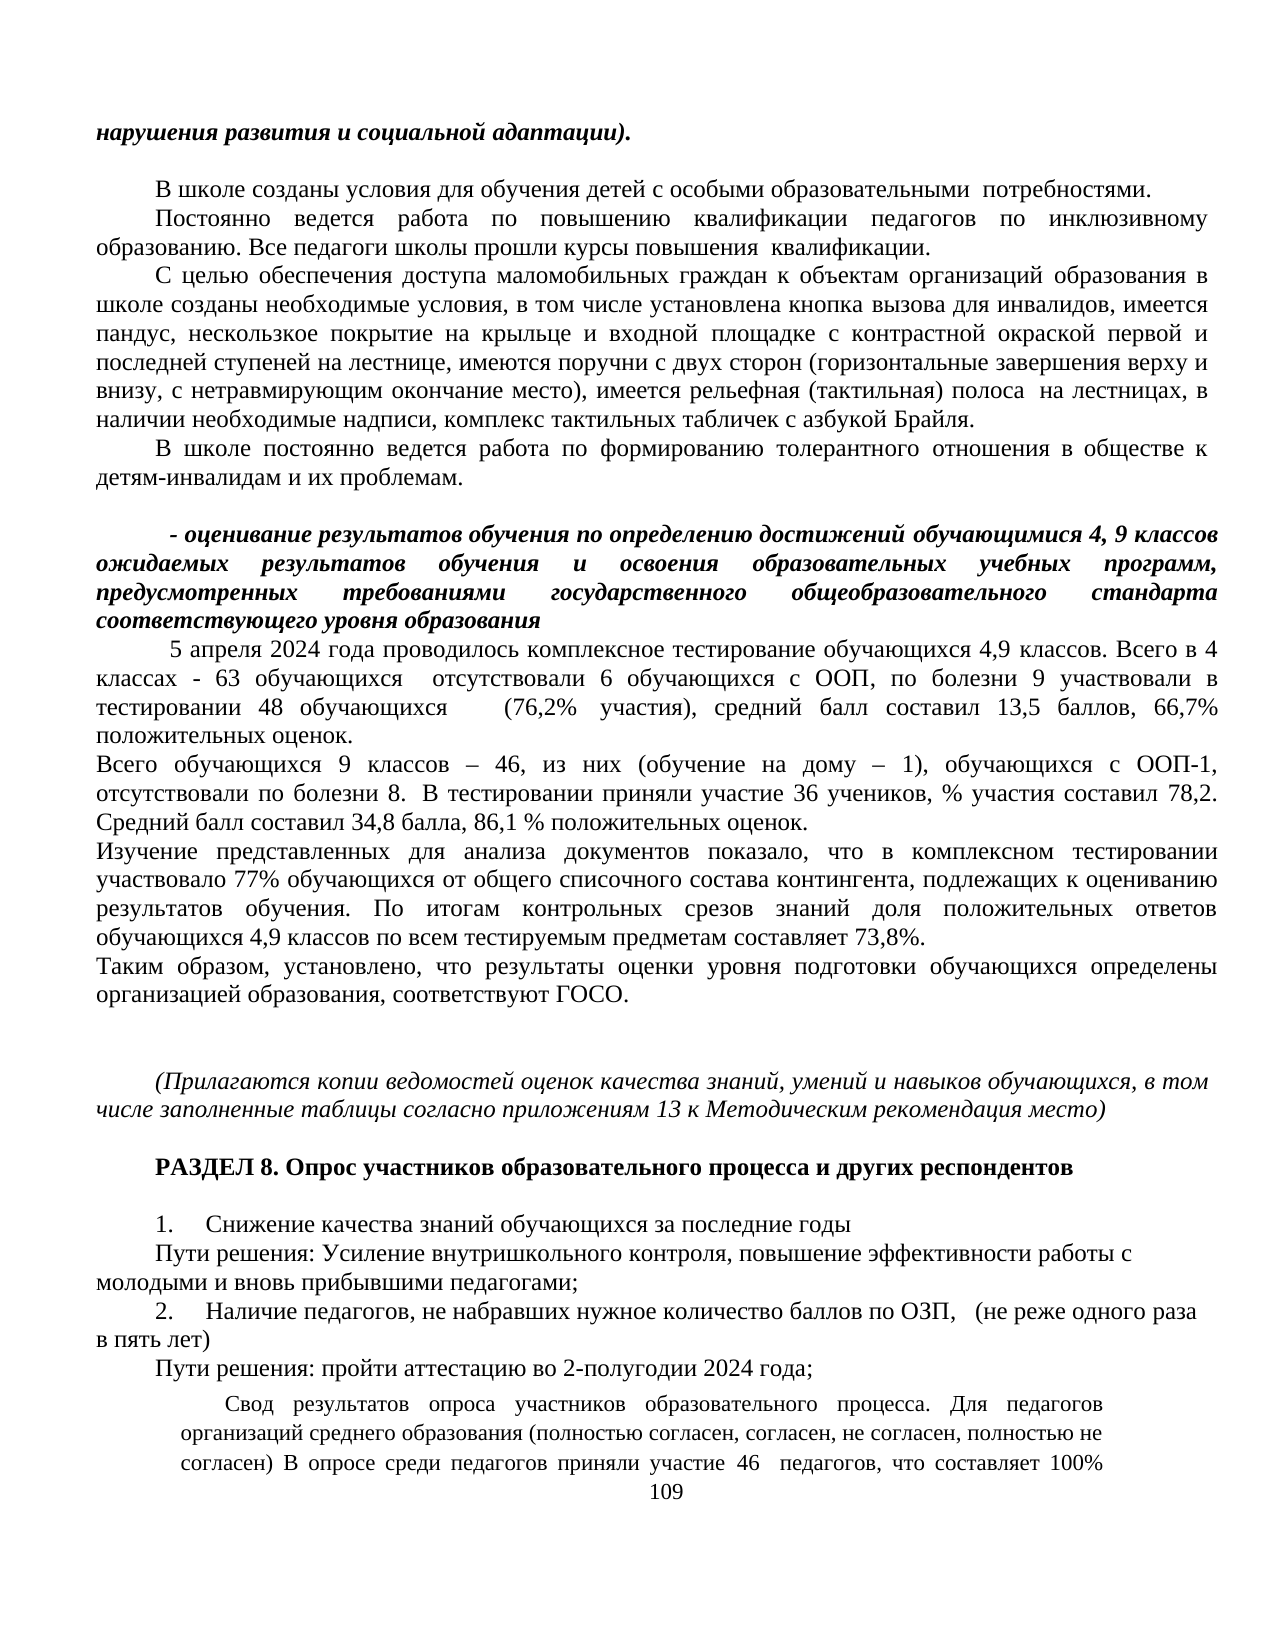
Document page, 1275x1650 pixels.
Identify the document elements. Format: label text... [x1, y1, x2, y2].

text 5 апреля 2024 года проводилось комплексное тестирование обучающихся 4,9 классов. Всего в 4 классах - 63 обучающихся отсутствовали 6 обучающихся с ООП, по болезни 9 участвовали в тестировании 48 обучающихся (76,2% участия), средний балл составил 13,5 баллов, 66,7% положительных оценок. [96, 634, 1218, 749]
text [180, 1390, 1104, 1475]
text С целью обеспечения доступа маломобильных граждан к объектам организаций образования в школе созданы необходимые условия, в том числе установлена кнопка вызова для инвалидов, имеется пандус, нескользкое покрытие на крыльце и входной площадке с контрастной окраской первой и последней ступеней на лестнице, имеются поручни с двух сторон (горизонтальные завершения верху и внизу, с нетравмирующим окончание место), имеется рельефная (тактильная) полоса на лестницах, в наличии необходимые надписи, комплекс тактильных табличек с азбукой Брайля. [96, 260, 1208, 433]
text Пути решения: Усиление внутришкольного контроля, повышение эффективности работы с молодыми и вновь прибывшими педагогами; [96, 1238, 1208, 1296]
text (Прилагаются копии ведомостей оценок качества знаний, умений и навыков обучающихся, в том числе заполненные таблицы согласно приложениям 13 к Методическим рекомендация место) [96, 1066, 1208, 1123]
subtitle РАЗДЕЛ 8. Опрос участников образовательного процесса и других респондентов [96, 1152, 1208, 1181]
list Наличие педагогов, не набравших нужное количество баллов по ОЗП, (не реже одного раза в пять лет) [96, 1296, 1208, 1353]
text Изучение представленных для анализа документов показало, что в комплексном тестировании участвовало 77% обучающихся от общего списочного состава контингента, подлежащих к оцениванию результатов обучения. По итогам контрольных срезов знаний доля положительных ответов обучающихся 4,9 классов по всем тестируемым предметам составляет 73,8%. [96, 836, 1218, 951]
text Постоянно ведется работа по повышению квалификации педагогов по инклюзивному образованию. Все педагоги школы прошли курсы повышения квалификации. [96, 203, 1208, 260]
text В школе постоянно ведется работа по формированию толерантного отношения в обществе к детям-инвалидам и их проблемам. [96, 433, 1208, 490]
text Всего обучающихся 9 классов – 46, из них (обучение на дому – 1), обучающихся с ООП-1, отсутствовали по болезни 8. В тестировании приняли участие 36 учеников, % участия составил 78,2. Средний балл составил 34,8 балла, 86,1 % положительных оценок. [96, 749, 1218, 836]
text В школе созданы условия для обучения детей с особыми образовательными потребностями. [96, 174, 1208, 203]
list Снижение качества знаний обучающихся за последние годы [96, 1209, 1208, 1238]
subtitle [96, 117, 1208, 145]
text Таким образом, установлено, что результаты оценки уровня подготовки обучающихся определены организацией образования, соответствуют ГОСО. [96, 951, 1218, 1008]
text Пути решения: пройти аттестацию во 2-полугодии 2024 года; [96, 1353, 1208, 1382]
text - оценивание результатов обучения по определению достижений обучающимися 4, 9 классов ожидаемых результатов обучения и освоения образовательных учебных программ, предусмотренных требованиями государственного общеобразовательного стандарта соответствующего уровня образования [96, 519, 1218, 634]
